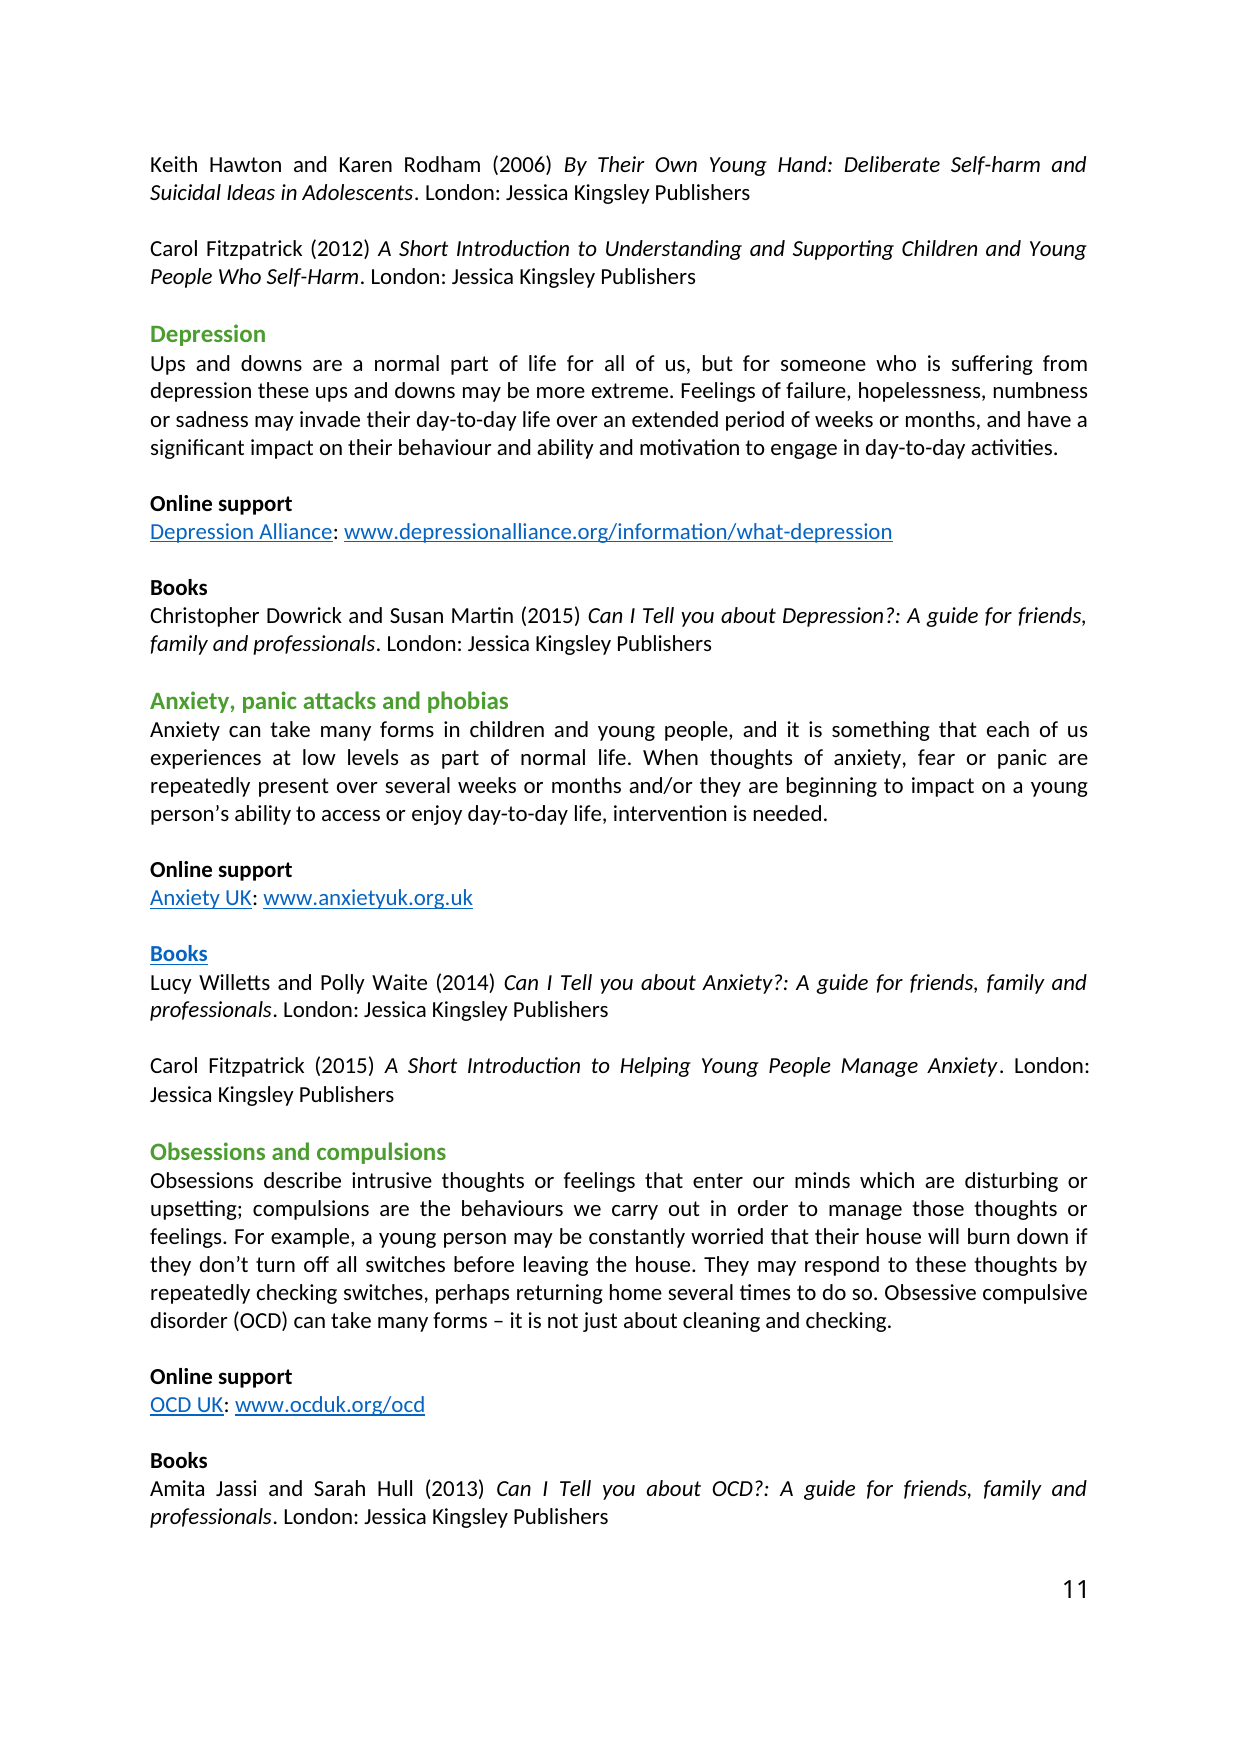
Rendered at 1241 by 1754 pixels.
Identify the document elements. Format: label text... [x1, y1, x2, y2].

text Christopher Dowrick and Susan Martin (2015) Can I Tell you about Depression?: A guide for friends, family and professionals. London: Jessica Kingsley Publishers [150, 601, 1090, 657]
subtitle Online support [150, 856, 1090, 883]
text Ups and downs are a normal part of life for all of us, but for someone who is suffering from depression these ups and downs may be more extreme. Feelings of failure, hopelessness, numbness or sadness may invade their day-to-day life over an extended period of weeks or months, and have a significant impact on their behaviour and ability and motivation to engage in day-to-day activities. [150, 349, 1090, 461]
subtitle Anxiety, panic attacks and phobias [150, 685, 1090, 715]
text Amita Jassi and Sarah Hull (2013) Can I Tell you about OCD?: A guide for friends, family and professionals. London: Jessica Kingsley Publishers [150, 1474, 1090, 1531]
subtitle Books [150, 573, 1090, 601]
text Keith Hawton and Karen Rodham (2006) By Their Own Young Hand: Deliberate Self-harm and Suicidal Ideas in Adolescents. London: Jessica Kingsley Publishers [150, 150, 1090, 206]
subtitle Online support [150, 489, 1090, 517]
text Lucy Willetts and Polly Waite (2014) Can I Tell you about Anxiety?: A guide for friends, family and professionals. London: Jessica Kingsley Publishers [150, 968, 1090, 1024]
subtitle Online support [150, 1362, 1090, 1390]
text Carol Fitzpatrick (2012) A Short Introduction to Understanding and Supporting Children and Young People Who Self-Harm. London: Jessica Kingsley Publishers [150, 234, 1090, 290]
text Carol Fitzpatrick (2015) A Short Introduction to Helping Young People Manage Anxiety. London: Jessica Kingsley Publishers [150, 1052, 1090, 1108]
subtitle Books [150, 939, 1090, 968]
text Obsessions describe intrusive thoughts or feelings that enter our minds which are disturbing or upsetting; compulsions are the behaviours we carry out in order to manage those thoughts or feelings. For example, a young person may be constantly worried that their house will burn down if they don’t turn off all switches before leaving the house. They may respond to these thoughts by repeatedly checking switches, perhaps returning home several times to do so. Obsessive compulsive disorder (OCD) can take many forms – it is not just about cleaning and checking. [150, 1166, 1090, 1334]
subtitle Books [150, 1446, 1090, 1474]
text Depression Alliance: www.depressionalliance.org/information/what-depression [150, 517, 1090, 545]
subtitle Obsessions and compulsions [150, 1136, 1090, 1166]
subtitle Depression [150, 318, 1090, 349]
text Anxiety can take many forms in children and young people, and it is something that each of us experiences at low levels as part of normal life. When thoughts of anxiety, fear or panic are repeatedly present over several weeks or months and/or they are beginning to impact on a young person’s ability to access or enjoy day-to-day life, intervention is needed. [150, 715, 1090, 827]
text Anxiety UK: www.anxietyuk.org.uk [150, 883, 1090, 912]
text OCD UK: www.ocduk.org/ocd [150, 1390, 1090, 1418]
